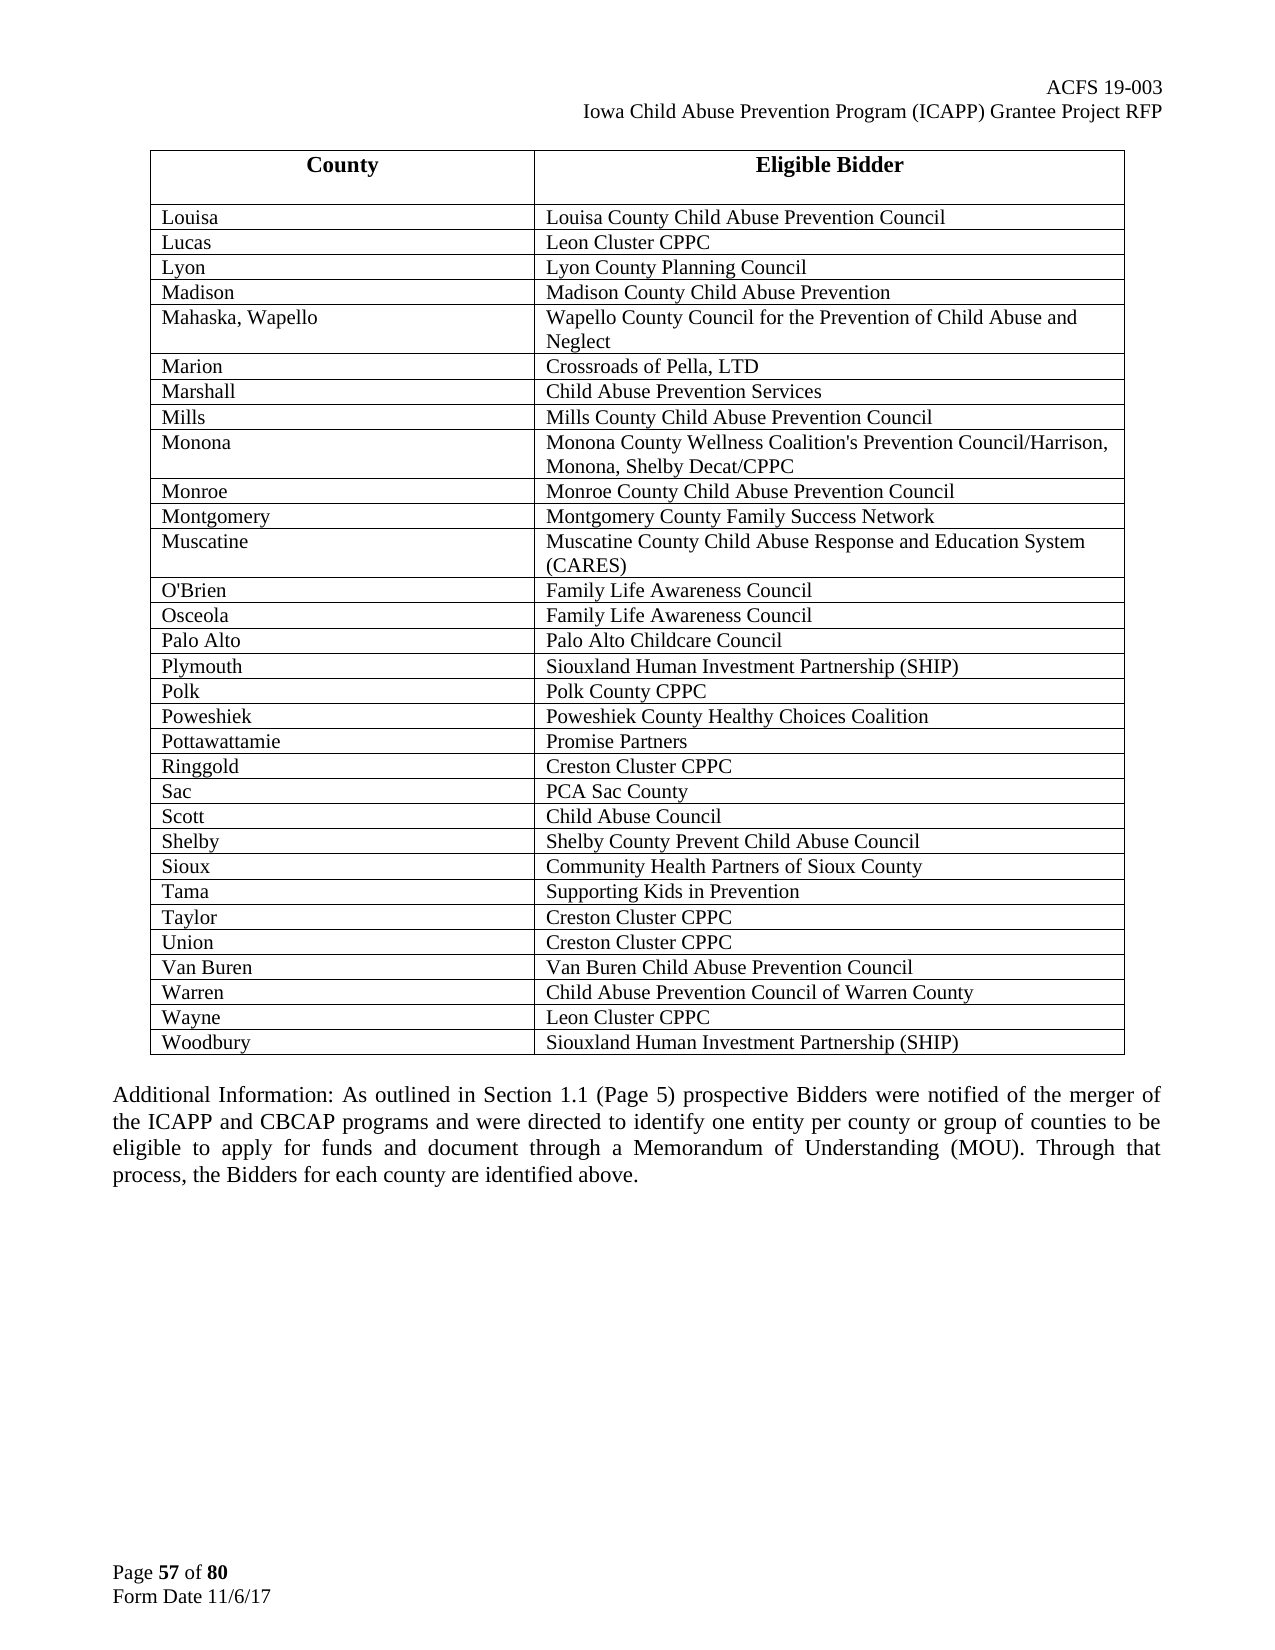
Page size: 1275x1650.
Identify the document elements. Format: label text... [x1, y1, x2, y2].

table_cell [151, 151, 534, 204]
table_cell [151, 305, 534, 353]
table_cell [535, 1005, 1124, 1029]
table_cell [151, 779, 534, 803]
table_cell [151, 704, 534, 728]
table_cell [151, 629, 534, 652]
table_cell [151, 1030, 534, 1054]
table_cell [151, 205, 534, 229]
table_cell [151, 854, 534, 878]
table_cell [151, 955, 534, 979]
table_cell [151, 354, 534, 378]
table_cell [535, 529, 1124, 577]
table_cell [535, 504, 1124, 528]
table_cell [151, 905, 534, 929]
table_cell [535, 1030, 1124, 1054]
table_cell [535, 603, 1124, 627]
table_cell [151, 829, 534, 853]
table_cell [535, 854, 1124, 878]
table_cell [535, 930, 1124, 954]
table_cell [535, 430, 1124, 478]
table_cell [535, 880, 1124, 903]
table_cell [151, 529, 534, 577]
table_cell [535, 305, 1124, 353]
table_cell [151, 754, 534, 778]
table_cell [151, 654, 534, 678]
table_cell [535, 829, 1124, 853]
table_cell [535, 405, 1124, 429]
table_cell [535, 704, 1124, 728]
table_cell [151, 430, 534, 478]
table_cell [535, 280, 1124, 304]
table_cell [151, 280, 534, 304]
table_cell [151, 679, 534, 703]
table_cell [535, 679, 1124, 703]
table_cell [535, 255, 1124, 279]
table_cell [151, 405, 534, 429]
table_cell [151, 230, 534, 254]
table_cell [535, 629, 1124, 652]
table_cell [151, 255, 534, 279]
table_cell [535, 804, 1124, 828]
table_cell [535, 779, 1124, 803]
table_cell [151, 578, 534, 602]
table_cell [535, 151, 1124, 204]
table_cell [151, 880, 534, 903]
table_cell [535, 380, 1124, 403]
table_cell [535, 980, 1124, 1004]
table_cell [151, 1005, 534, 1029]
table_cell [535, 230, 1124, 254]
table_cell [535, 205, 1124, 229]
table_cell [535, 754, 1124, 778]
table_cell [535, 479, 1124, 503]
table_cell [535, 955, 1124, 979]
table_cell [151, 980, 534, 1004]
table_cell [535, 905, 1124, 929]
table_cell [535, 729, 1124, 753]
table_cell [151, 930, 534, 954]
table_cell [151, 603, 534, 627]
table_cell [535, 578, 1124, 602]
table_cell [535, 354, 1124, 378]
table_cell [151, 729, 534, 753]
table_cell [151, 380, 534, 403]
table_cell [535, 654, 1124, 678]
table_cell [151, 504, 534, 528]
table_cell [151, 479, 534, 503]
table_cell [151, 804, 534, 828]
text Additional Information: As outlined in Section 1.1 (Page 5) prospective Bidders were notified of the merger of the ICAPP and CBCAP programs and were directed to identify one entity per county or group of counties to be eligible to apply for funds and document through a Memorandum of Understanding (MOU). Through that process, the Bidders for each county are identified above. [112, 1082, 1162, 1187]
